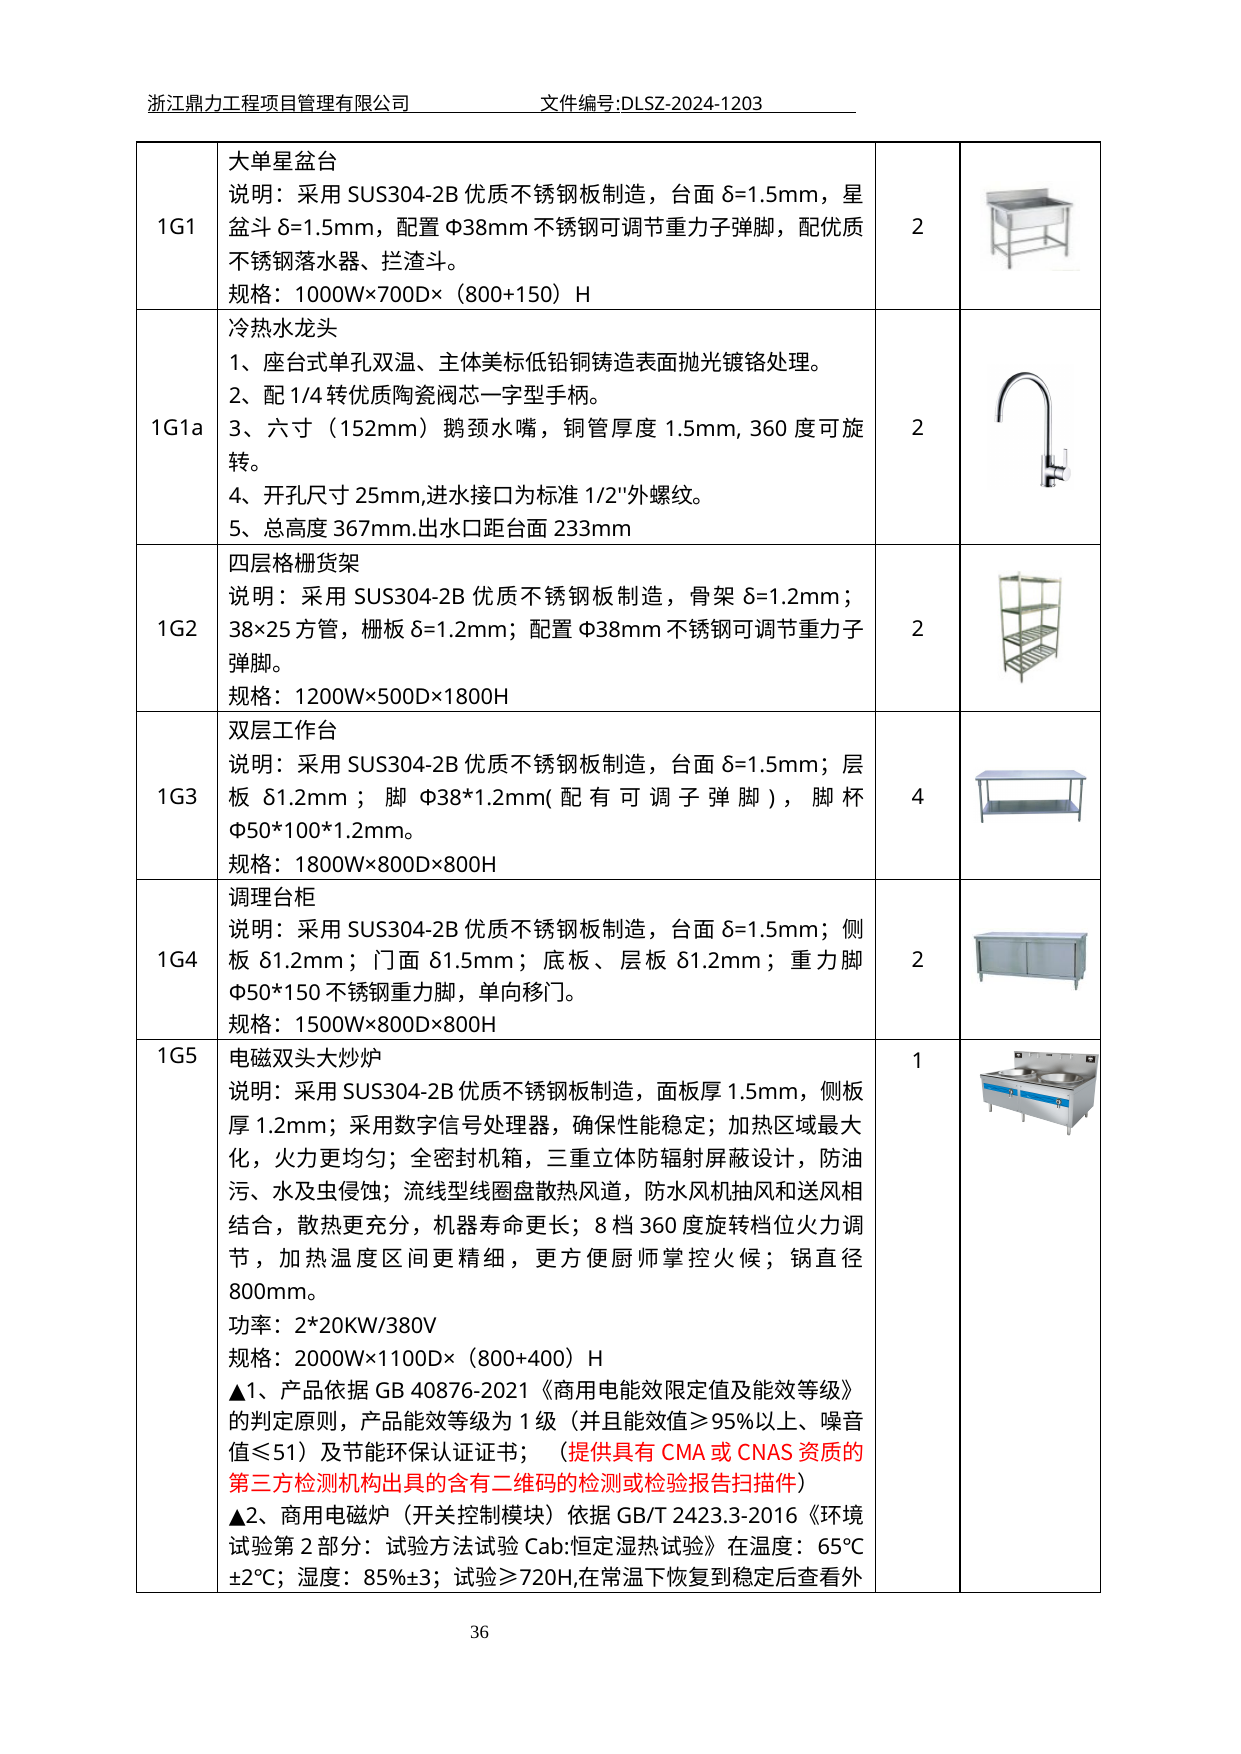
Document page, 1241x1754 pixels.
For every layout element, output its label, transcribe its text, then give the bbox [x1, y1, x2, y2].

table_cell 2 [876, 310, 959, 543]
picture [973, 767, 1088, 823]
table_cell 4 [876, 712, 959, 879]
table_cell 1 [876, 1040, 959, 1592]
table_cell 2 [876, 880, 959, 1039]
table_cell [961, 310, 1100, 543]
table_cell 双层工作台 说明：采用SUS304-2B优质不锈钢板制造，台面δ=1.5mm；层板δ1.2mm；脚Φ38*1.2mm(配有可调子弹脚)，脚杯Φ50*100*1.2mm。 规格：1800W×800D×800H [218, 712, 875, 879]
table_cell [961, 712, 1100, 879]
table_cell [218, 1040, 875, 1592]
table_cell 1G2 [137, 545, 217, 711]
table_cell 1G1 [137, 143, 217, 309]
table_cell [961, 545, 1100, 711]
table_cell [961, 880, 1100, 1039]
table_cell 1G5 [137, 1040, 217, 1592]
table_cell [961, 143, 1100, 309]
table_cell 调理台柜 说明：采用SUS304-2B优质不锈钢板制造，台面δ=1.5mm；侧板δ1.2mm；门面δ1.5mm；底板、层板δ1.2mm；重力脚Φ50*150不锈钢重力脚，单向移门。 规格：1500W×800D×800H [218, 880, 875, 1039]
picture [971, 928, 1090, 991]
picture [971, 1039, 1101, 1143]
table_cell 大单星盆台 说明：采用SUS304-2B优质不锈钢板制造，台面δ=1.5mm，星盆斗δ=1.5mm，配置Φ38mm不锈钢可调节重力子弹脚，配优质不锈钢落水器、拦渣斗。 规格：1000W×700D×（800+150）H [218, 143, 875, 309]
picture [980, 181, 1081, 271]
table_cell [961, 1040, 1100, 1592]
table_cell 2 [876, 545, 959, 711]
table_cell 1G3 [137, 712, 217, 879]
table_cell 四层格栅货架 说明：采用SUS304-2B优质不锈钢板制造，骨架δ=1.2mm；38×25方管，栅板δ=1.2mm；配置Φ38mm不锈钢可调节重力子弹脚。 规格：1200W×500D×1800H [218, 545, 875, 711]
table_cell 1G1a [137, 310, 217, 543]
table_cell 1G4 [137, 880, 217, 1039]
table_cell 2 [876, 143, 959, 309]
picture [986, 364, 1074, 490]
picture [997, 570, 1064, 685]
table_cell 冷热水龙头 1、座台式单孔双温、主体美标低铅铜铸造表面抛光镀铬处理。 2、配1/4转优质陶瓷阀芯一字型手柄。 3、六寸（152mm）鹅颈水嘴，铜管厚度1.5mm, 360度可旋转。 4、开孔尺寸25mm,进水接口为标准1/2''外螺纹。 5、总高度367mm.出水口距台面 233mm [218, 310, 875, 543]
